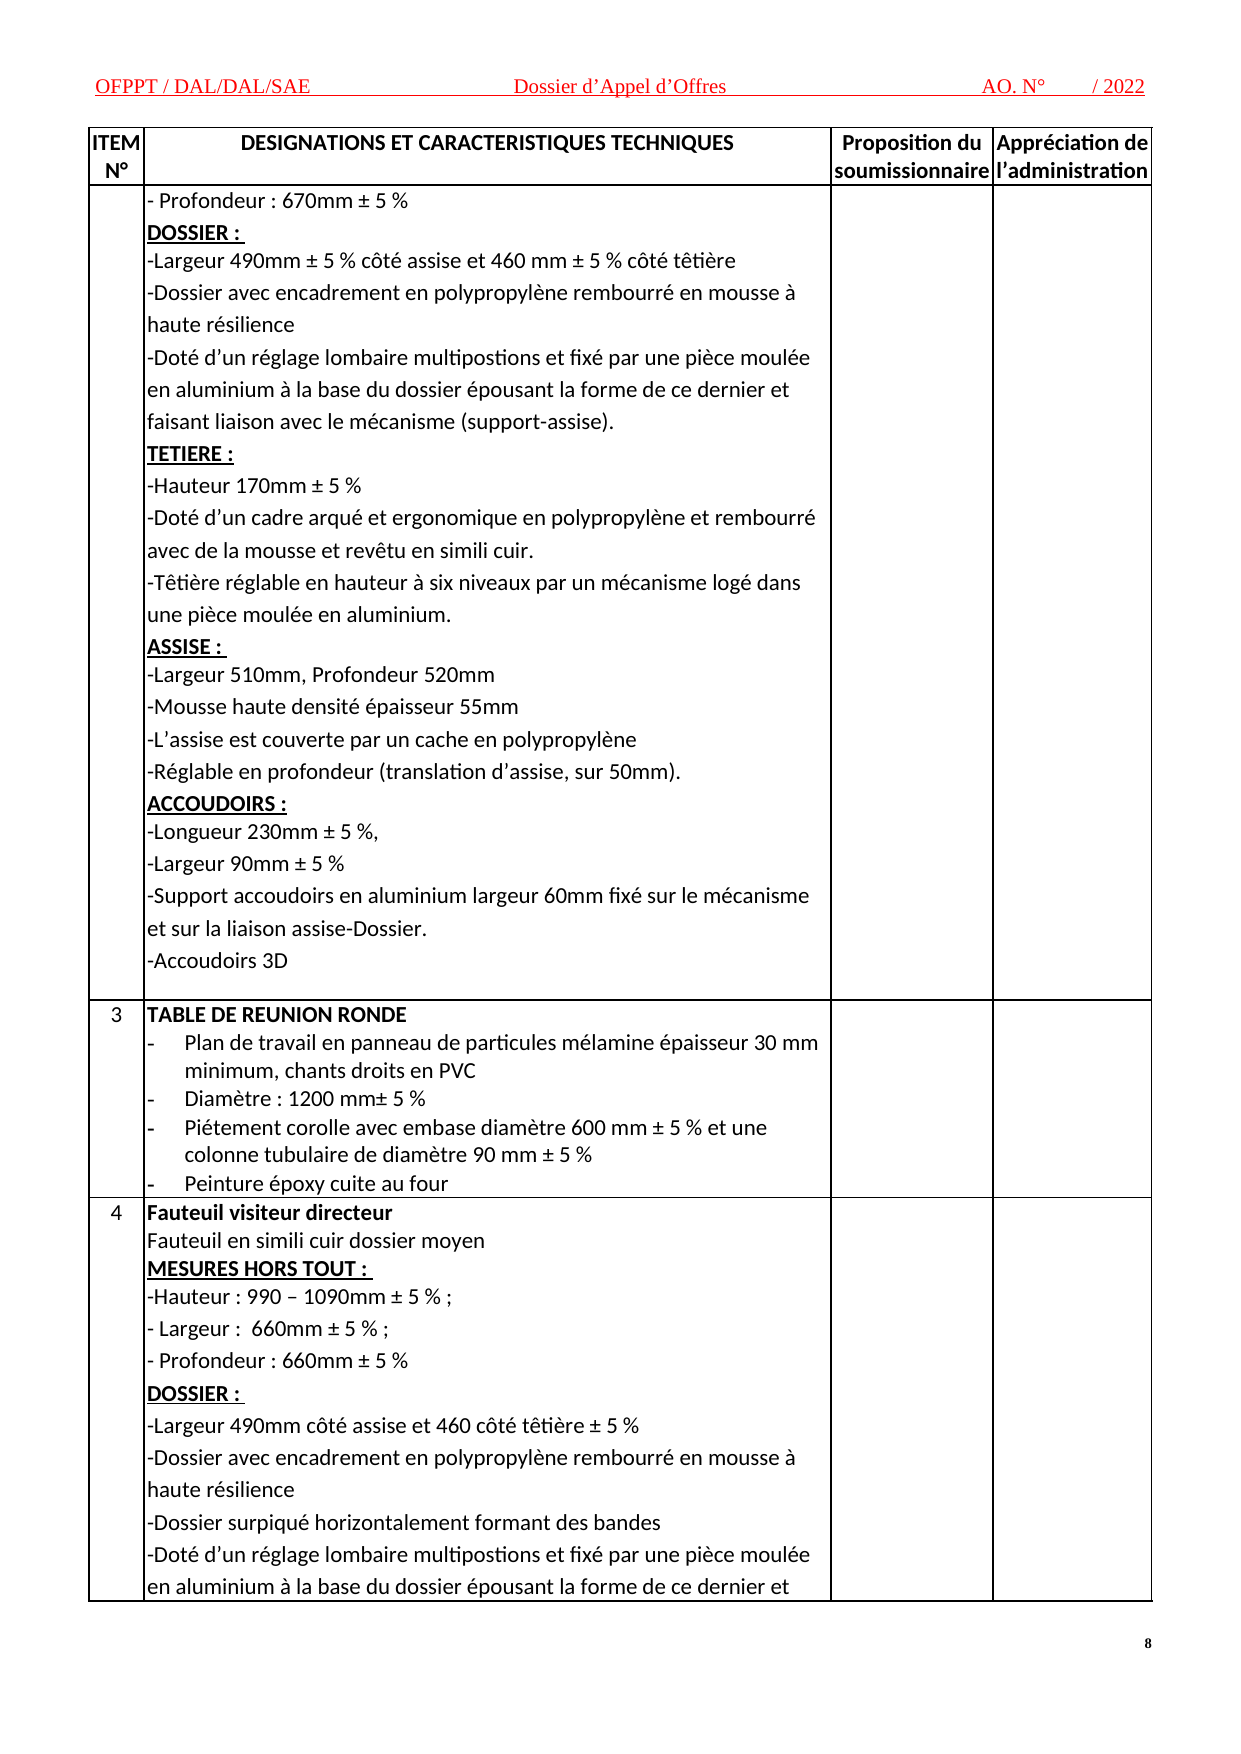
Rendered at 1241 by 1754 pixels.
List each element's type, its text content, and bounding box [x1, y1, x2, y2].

table_cell 4 [90, 1198, 143, 1600]
table_cell [994, 1001, 1151, 1197]
table_cell [832, 1198, 992, 1600]
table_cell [145, 1198, 830, 1600]
table_header DESIGNATIONS ET CARACTERISTIQUES TECHNIQUES [145, 128, 830, 184]
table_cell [145, 186, 830, 999]
table_header Proposition du soumissionnaire [832, 128, 992, 184]
table_cell [994, 186, 1151, 999]
table_cell 3 [90, 1001, 143, 1197]
table_header ITEM N° [90, 128, 143, 184]
table_header Appréciation de l’administration [994, 128, 1151, 184]
table_cell [832, 186, 992, 999]
table_cell TABLE DE REUNION RONDE Plan de travail en panneau de particules mélamine épaisseur 30 mm minimum, chants droits en PVC Diamètre : 1200 mm± 5 % Piétement corolle avec embase diamètre 600 mm ± 5 % et une colonne tubulaire de diamètre 90 mm ± 5 % Peinture époxy cuite au four [145, 1001, 830, 1197]
table_cell 2 [90, 186, 143, 999]
table_cell [832, 1001, 992, 1197]
table_cell [994, 1198, 1151, 1600]
